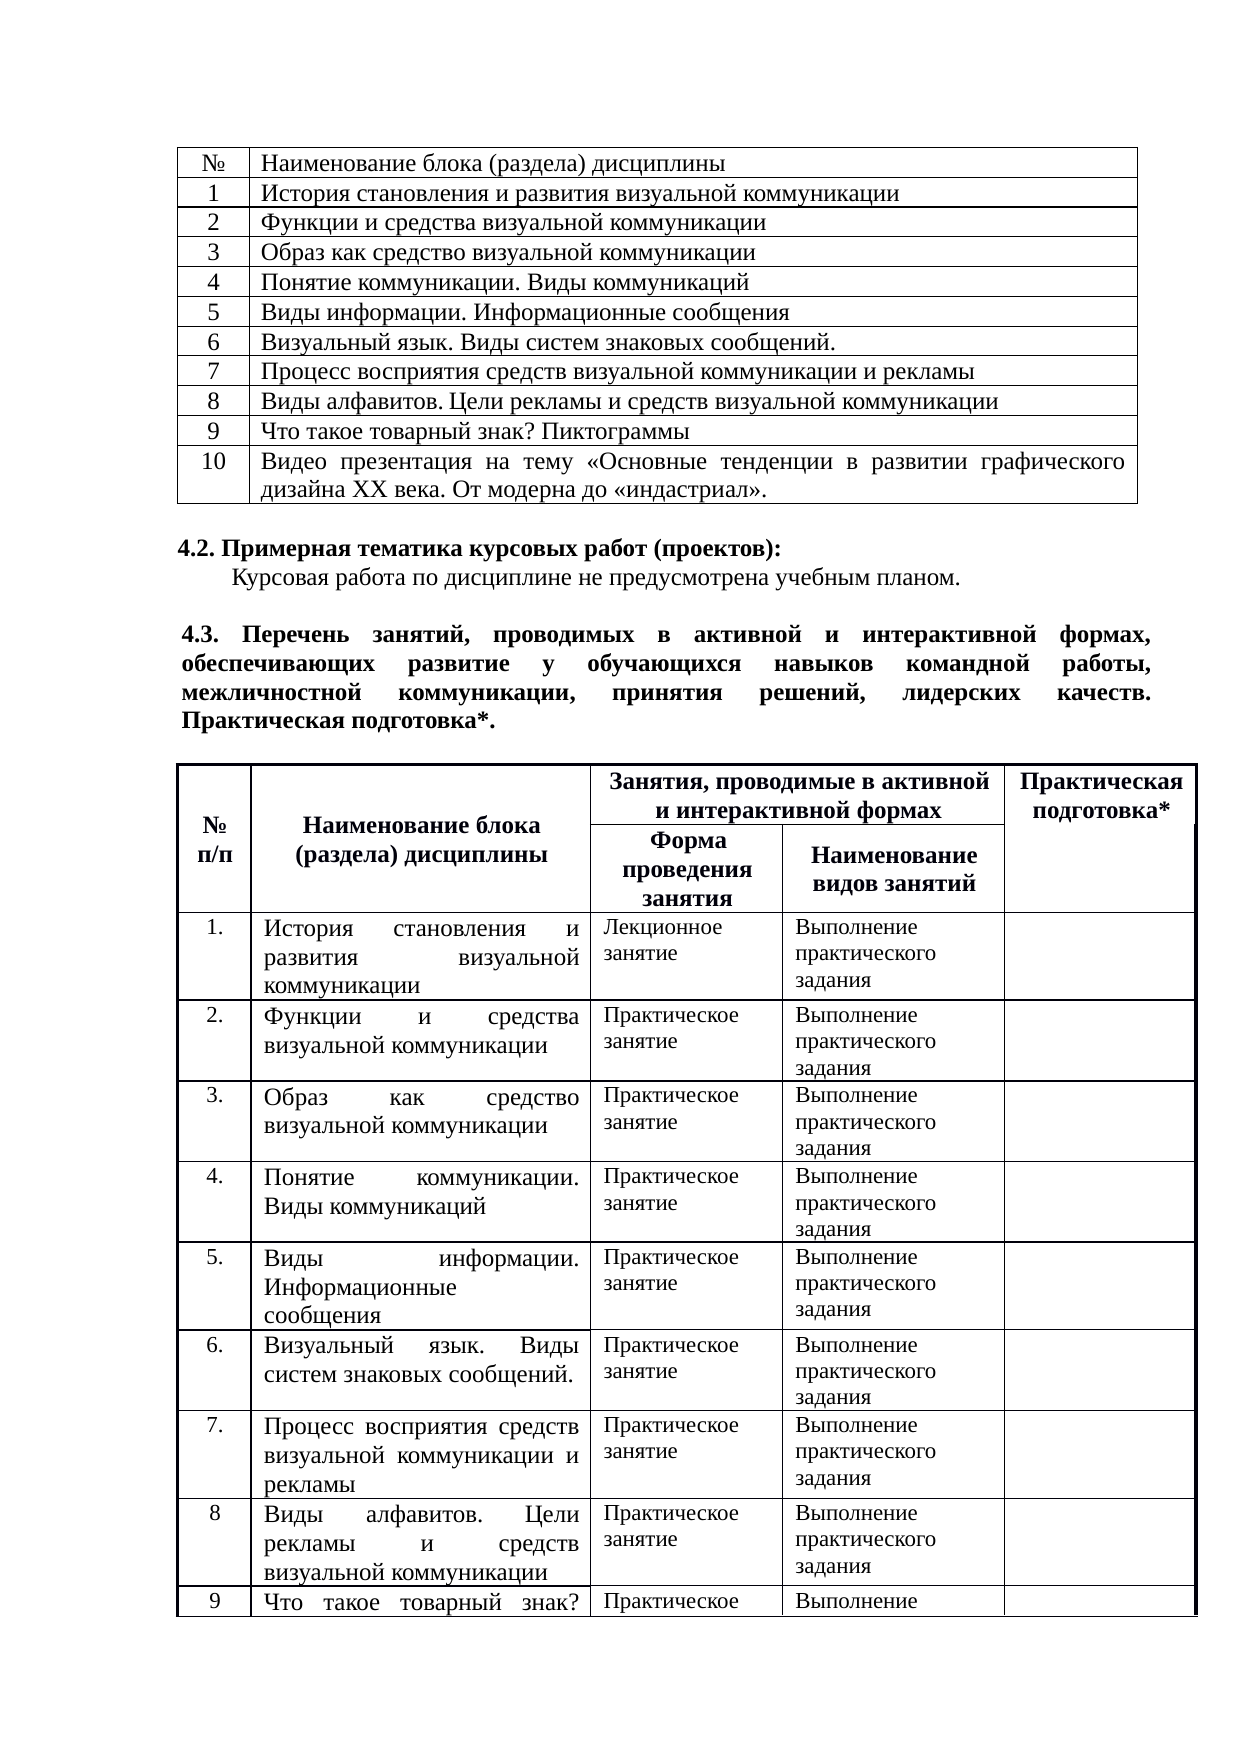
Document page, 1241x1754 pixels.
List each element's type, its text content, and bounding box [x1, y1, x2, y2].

table_cell Визуальный язык. Виды систем знаковых сообщений. [252, 1331, 590, 1410]
table_cell [1005, 1243, 1194, 1329]
table_cell [1005, 1162, 1194, 1241]
table_cell 1. [179, 913, 250, 999]
table_cell [1005, 1411, 1194, 1497]
table_cell 2 [178, 208, 249, 236]
table_cell Практическое занятие [591, 1082, 782, 1161]
table_cell Практическое занятие [591, 1330, 782, 1410]
table_cell Виды информации. Информационные сообщения [252, 1243, 590, 1329]
text 4.2. Примерная тематика курсовых работ (проектов): [177, 533, 1152, 562]
table_cell 10 [178, 446, 249, 503]
table_cell Визуальный язык. Виды систем знаковых сообщений. [250, 327, 1137, 355]
table_cell Практическое занятие [591, 1162, 782, 1241]
table_cell [1005, 913, 1194, 999]
table_cell 9 [179, 1587, 250, 1616]
table_cell Что такое товарный знак? Пиктограммы [250, 416, 1137, 445]
table_cell 7. [179, 1411, 250, 1497]
table_cell Практическое занятие [591, 1499, 782, 1585]
table_cell 6. [179, 1331, 250, 1410]
table_cell 1 [178, 178, 249, 206]
table_cell [1005, 1330, 1194, 1410]
table_header Практическая подготовка* [1005, 766, 1195, 824]
table_cell [1005, 824, 1194, 912]
text Курсовая работа по дисциплине не предусмотрена учебным планом. [181, 562, 1152, 591]
table_cell 7 [178, 356, 249, 385]
table_cell 3. [179, 1082, 250, 1161]
table_cell Наименование видов занятий [783, 825, 1004, 912]
table_cell 2. [179, 1001, 250, 1080]
table_cell Практическое занятие [591, 1243, 782, 1329]
table_cell История становления и развития визуальной коммуникации [252, 913, 590, 999]
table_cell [783, 1586, 1004, 1616]
table_cell Выполнение практического задания [783, 1001, 1004, 1080]
table_cell 4 [178, 267, 249, 296]
table_cell Выполнение практического задания [783, 1082, 1004, 1161]
table_cell Выполнение практического задания [783, 913, 1004, 999]
table_cell Практическое занятие [591, 1411, 782, 1497]
table_cell Выполнение практического задания [783, 1499, 1004, 1585]
table_cell [1005, 1082, 1194, 1161]
table_cell Выполнение практического задания [783, 1330, 1004, 1410]
table_cell 3 [178, 237, 249, 266]
table_cell Выполнение практического задания [783, 1411, 1004, 1497]
table_cell [1004, 1586, 1196, 1616]
table_header Наименование блока (раздела) дисциплины [250, 148, 1137, 177]
table_cell Выполнение практического задания [783, 1162, 1004, 1241]
table_cell Процесс восприятия средств визуальной коммуникации и рекламы [250, 356, 1137, 385]
table_cell Понятие коммуникации. Виды коммуникаций [252, 1162, 590, 1241]
table_header № п/п [179, 766, 250, 912]
table_cell Процесс восприятия средств визуальной коммуникации и рекламы [252, 1411, 590, 1497]
table_cell 5. [179, 1243, 250, 1329]
table_header Наименование блока (раздела) дисциплины [252, 766, 590, 912]
table_cell Функции и средства визуальной коммуникации [252, 1001, 590, 1080]
table_cell 8 [179, 1499, 250, 1585]
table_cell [591, 1586, 782, 1616]
text 4.3. Перечень занятий, проводимых в активной и интерактивной формах, обеспечивающих развитие у обучающихся навыков командной работы, межличностной коммуникации, принятия решений, лидерских качеств. Практическая подготовка*. [181, 619, 1152, 734]
table_cell Лекционное занятие [591, 913, 782, 999]
table_cell Виды информации. Информационные сообщения [250, 297, 1137, 326]
table_cell Форма проведения занятия [591, 825, 782, 912]
table_header № [178, 148, 249, 177]
table_cell Понятие коммуникации. Виды коммуникаций [250, 267, 1137, 296]
table_cell [1005, 1499, 1194, 1585]
table_cell 6 [178, 327, 249, 355]
table_cell Виды алфавитов. Цели рекламы и средств визуальной коммуникации [252, 1499, 590, 1585]
table_cell Выполнение практического задания [783, 1243, 1004, 1329]
table_cell Виды алфавитов. Цели рекламы и средств визуальной коммуникации [250, 386, 1137, 415]
table_cell 4. [179, 1162, 250, 1241]
table_cell [1005, 1001, 1194, 1080]
table_cell Функции и средства визуальной коммуникации [250, 208, 1137, 236]
table_cell История становления и развития визуальной коммуникации [250, 178, 1137, 206]
table_cell 8 [178, 386, 249, 415]
table_cell 9 [178, 416, 249, 445]
table_cell Видео презентация на тему «Основные тенденции в развитии графического дизайна ХХ века. От модерна до «индастриал». [250, 446, 1137, 503]
table_cell Практическое занятие [591, 1001, 782, 1080]
table_header Занятия, проводимые в активной и интерактивной формах [591, 766, 1004, 824]
table_cell Образ как средство визуальной коммуникации [252, 1082, 590, 1161]
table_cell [252, 1587, 590, 1616]
table_cell 5 [178, 297, 249, 326]
table_cell Образ как средство визуальной коммуникации [250, 237, 1137, 266]
